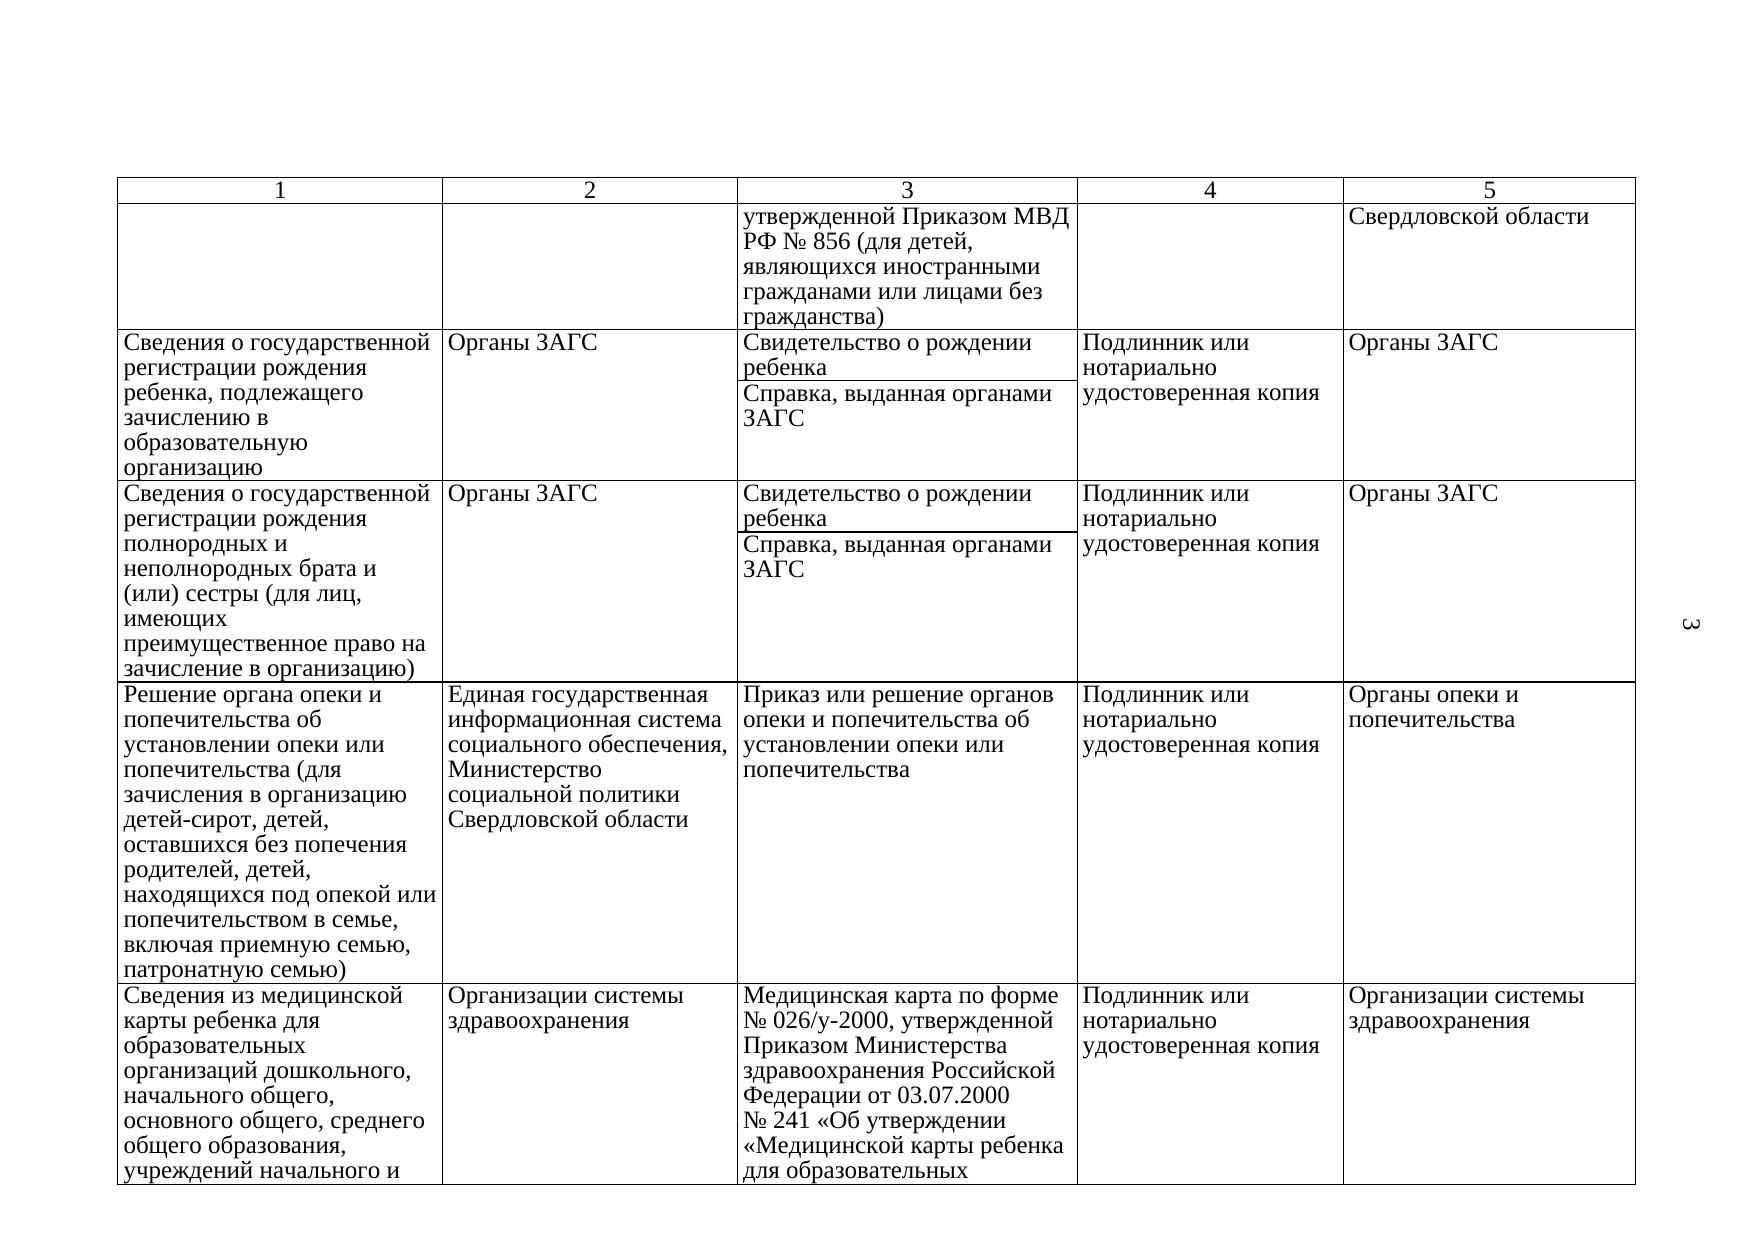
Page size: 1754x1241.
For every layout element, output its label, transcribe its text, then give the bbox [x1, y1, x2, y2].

table_cell Справка, выданная органами ЗАГС [738, 533, 1077, 681]
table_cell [738, 204, 1077, 329]
table_cell Подлинник или нотариально удостоверенная копия [1078, 481, 1343, 681]
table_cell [738, 984, 1077, 1183]
table_cell Подлинник или нотариально удостоверенная копия [1078, 683, 1343, 982]
table_cell Органы ЗАГС [1344, 481, 1635, 681]
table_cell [1078, 984, 1343, 1183]
table_cell Органы ЗАГС [1344, 330, 1635, 480]
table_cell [1344, 204, 1635, 329]
table_cell Решение органа опеки и попечительства об установлении опеки или попечительства (для зачисления в организацию детей-сирот, детей, оставшихся без попечения родителей, детей, находящихся под опекой или попечительством в семье, включая приемную семью, патронатную семью) [118, 683, 442, 982]
table_cell Сведения о государственной регистрации рождения полнородных и неполнородных брата и (или) сестры (для лиц, имеющих преимущественное право на зачисление в организацию) [118, 481, 442, 681]
table_cell Сведения о государственной регистрации рождения ребенка, подлежащего зачислению в образовательную организацию [118, 330, 442, 480]
table_cell Приказ или решение органов опеки и попечительства об установлении опеки или попечительства [738, 683, 1077, 982]
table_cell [118, 984, 442, 1183]
table_header 2 [443, 178, 737, 203]
table_cell Единая государственная информационная система социального обеспечения, Министерство социальной политики Свердловской области [443, 683, 737, 982]
table_cell Органы ЗАГС [443, 481, 737, 681]
table_cell Органы опеки и попечительства [1344, 683, 1635, 982]
table_header 3 [738, 178, 1077, 203]
table_cell Свидетельство о рождении ребенка [738, 481, 1077, 531]
table_cell Подлинник или нотариально удостоверенная копия [1078, 330, 1343, 480]
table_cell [1078, 204, 1343, 329]
table_cell Свидетельство о рождении ребенка [738, 330, 1077, 380]
table_header 5 [1344, 178, 1635, 203]
table_header 4 [1078, 178, 1343, 203]
table_header 1 [118, 178, 442, 203]
table_cell Органы ЗАГС [443, 330, 737, 480]
table_cell Организации системы здравоохранения [443, 984, 737, 1183]
table_cell Организации системы здравоохранения [1344, 984, 1635, 1183]
table_cell Справка, выданная органами ЗАГС [738, 381, 1077, 480]
